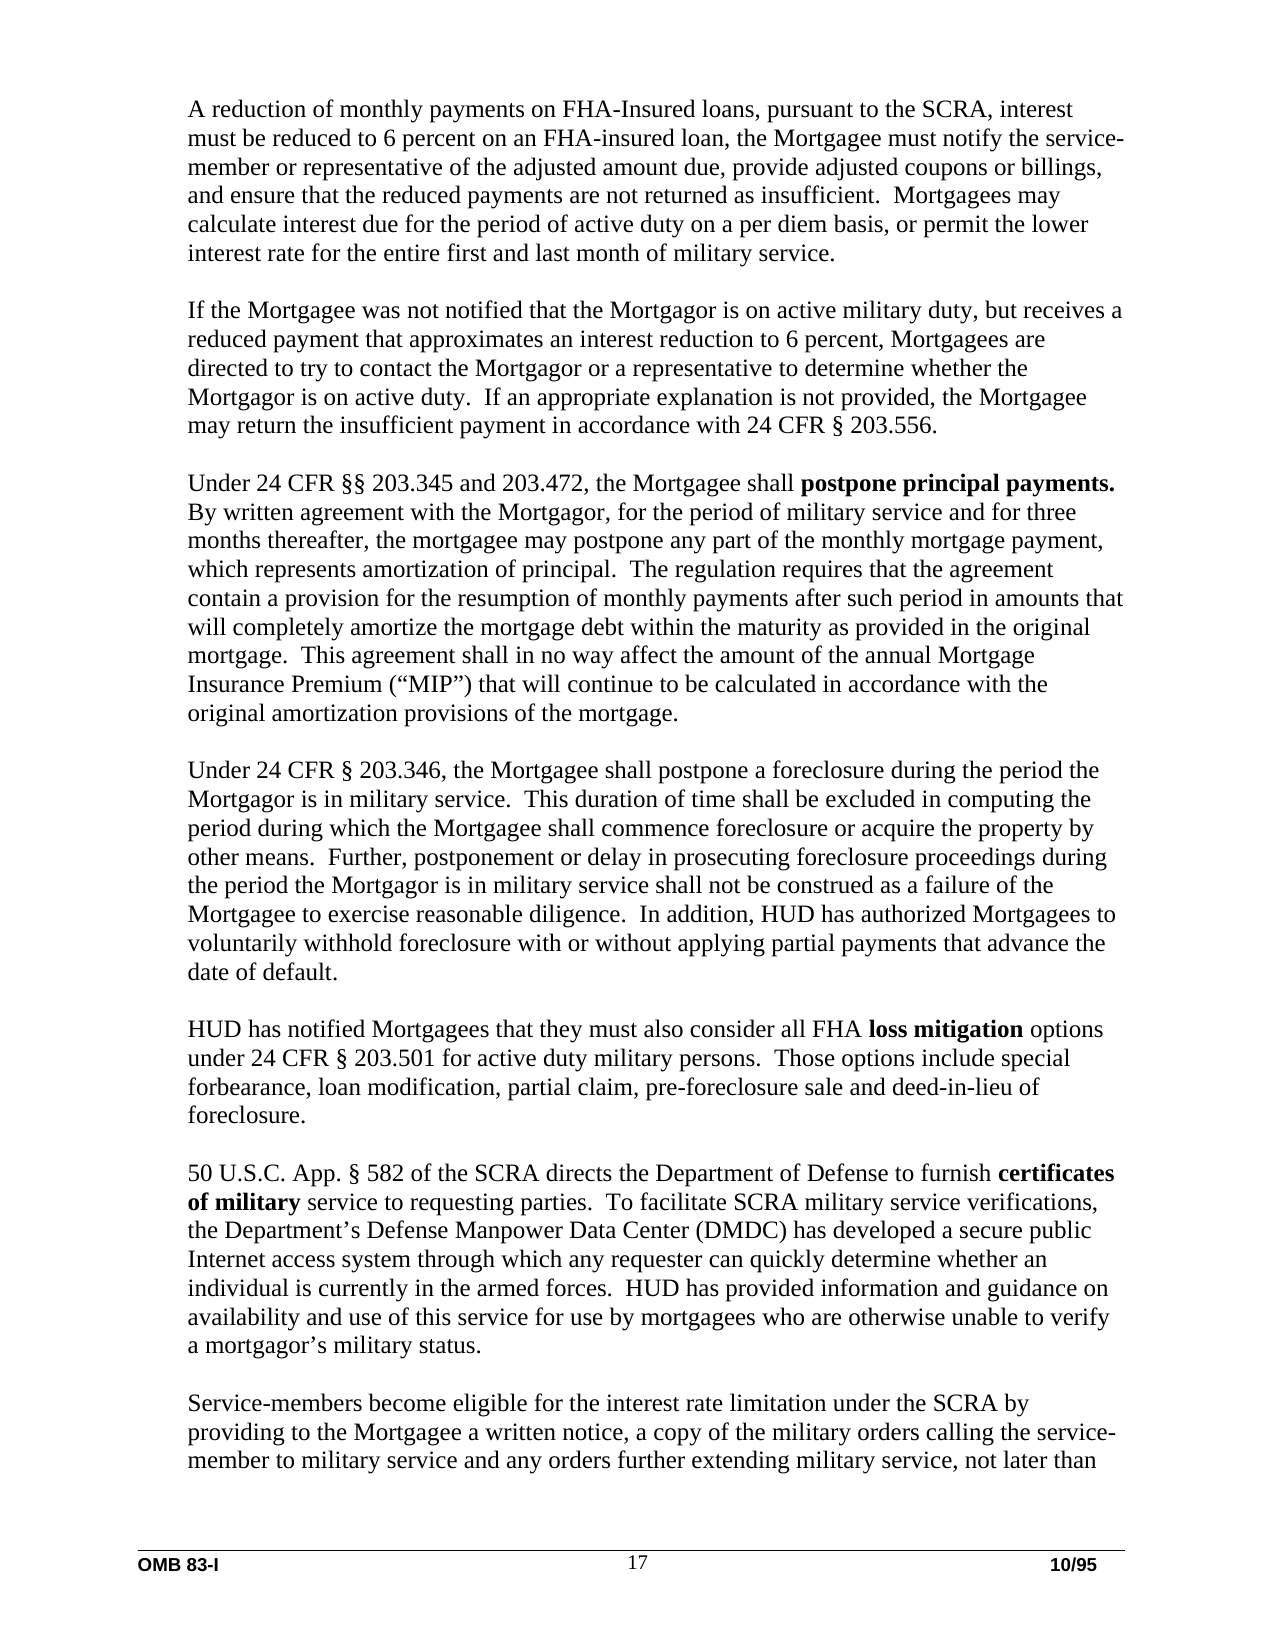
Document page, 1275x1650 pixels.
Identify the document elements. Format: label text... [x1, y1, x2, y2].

text A reduction of monthly payments on FHA-Insured loans, pursuant to the SCRA, interest must be reduced to 6 percent on an FHA-insured loan, the Mortgagee must notify the service-member or representative of the adjusted amount due, provide adjusted coupons or billings, and ensure that the reduced payments are not returned as insufficient. Mortgagees may calculate interest due for the period of active duty on a per diem basis, or permit the lower interest rate for the entire first and last month of military service. [187, 94, 1125, 267]
text Under 24 CFR §§ 203.345 and 203.472, the Mortgagee shall postpone principal payments. By written agreement with the Mortgagor, for the period of military service and for three months thereafter, the mortgagee may postpone any part of the monthly mortgage payment, which represents amortization of principal. The regulation requires that the agreement contain a provision for the resumption of monthly payments after such period in amounts that will completely amortize the mortgage debt within the maturity as provided in the original mortgage. This agreement shall in no way affect the amount of the annual Mortgage Insurance Premium (“MIP”) that will continue to be calculated in accordance with the original amortization provisions of the mortgage. [187, 468, 1125, 727]
text 50 U.S.C. App. § 582 of the SCRA directs the Department of Defense to furnish certificates of military service to requesting parties. To facilitate SCRA military service verifications, the Department’s Defense Manpower Data Center (DMDC) has developed a secure public Internet access system through which any requester can quickly determine whether an individual is currently in the armed forces. HUD has provided information and guidance on availability and use of this service for use by mortgagees who are otherwise unable to verify a mortgagor’s military status. [187, 1158, 1125, 1359]
text Under 24 CFR § 203.346, the Mortgagee shall postpone a foreclosure during the period the Mortgagor is in military service. This duration of time shall be excluded in computing the period during which the Mortgagee shall commence foreclosure or acquire the property by other means. Further, postponement or delay in prosecuting foreclosure proceedings during the period the Mortgagor is in military service shall not be construed as a failure of the Mortgagee to exercise reasonable diligence. In addition, HUD has authorized Mortgagees to voluntarily withhold foreclosure with or without applying partial payments that advance the date of default. [187, 756, 1125, 986]
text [187, 1388, 1125, 1474]
text HUD has notified Mortgagees that they must also consider all FHA loss mitigation options under 24 CFR § 203.501 for active duty military persons. Those options include special forbearance, loan modification, partial claim, pre-foreclosure sale and deed-in-lieu of foreclosure. [187, 1014, 1125, 1129]
text If the Mortgagee was not notified that the Mortgagor is on active military duty, but receives a reduced payment that approximates an interest reduction to 6 percent, Mortgagees are directed to try to contact the Mortgagor or a representative to determine whether the Mortgagor is on active duty. If an appropriate explanation is not provided, the Mortgagee may return the insufficient payment in accordance with 24 CFR § 203.556. [187, 296, 1125, 439]
